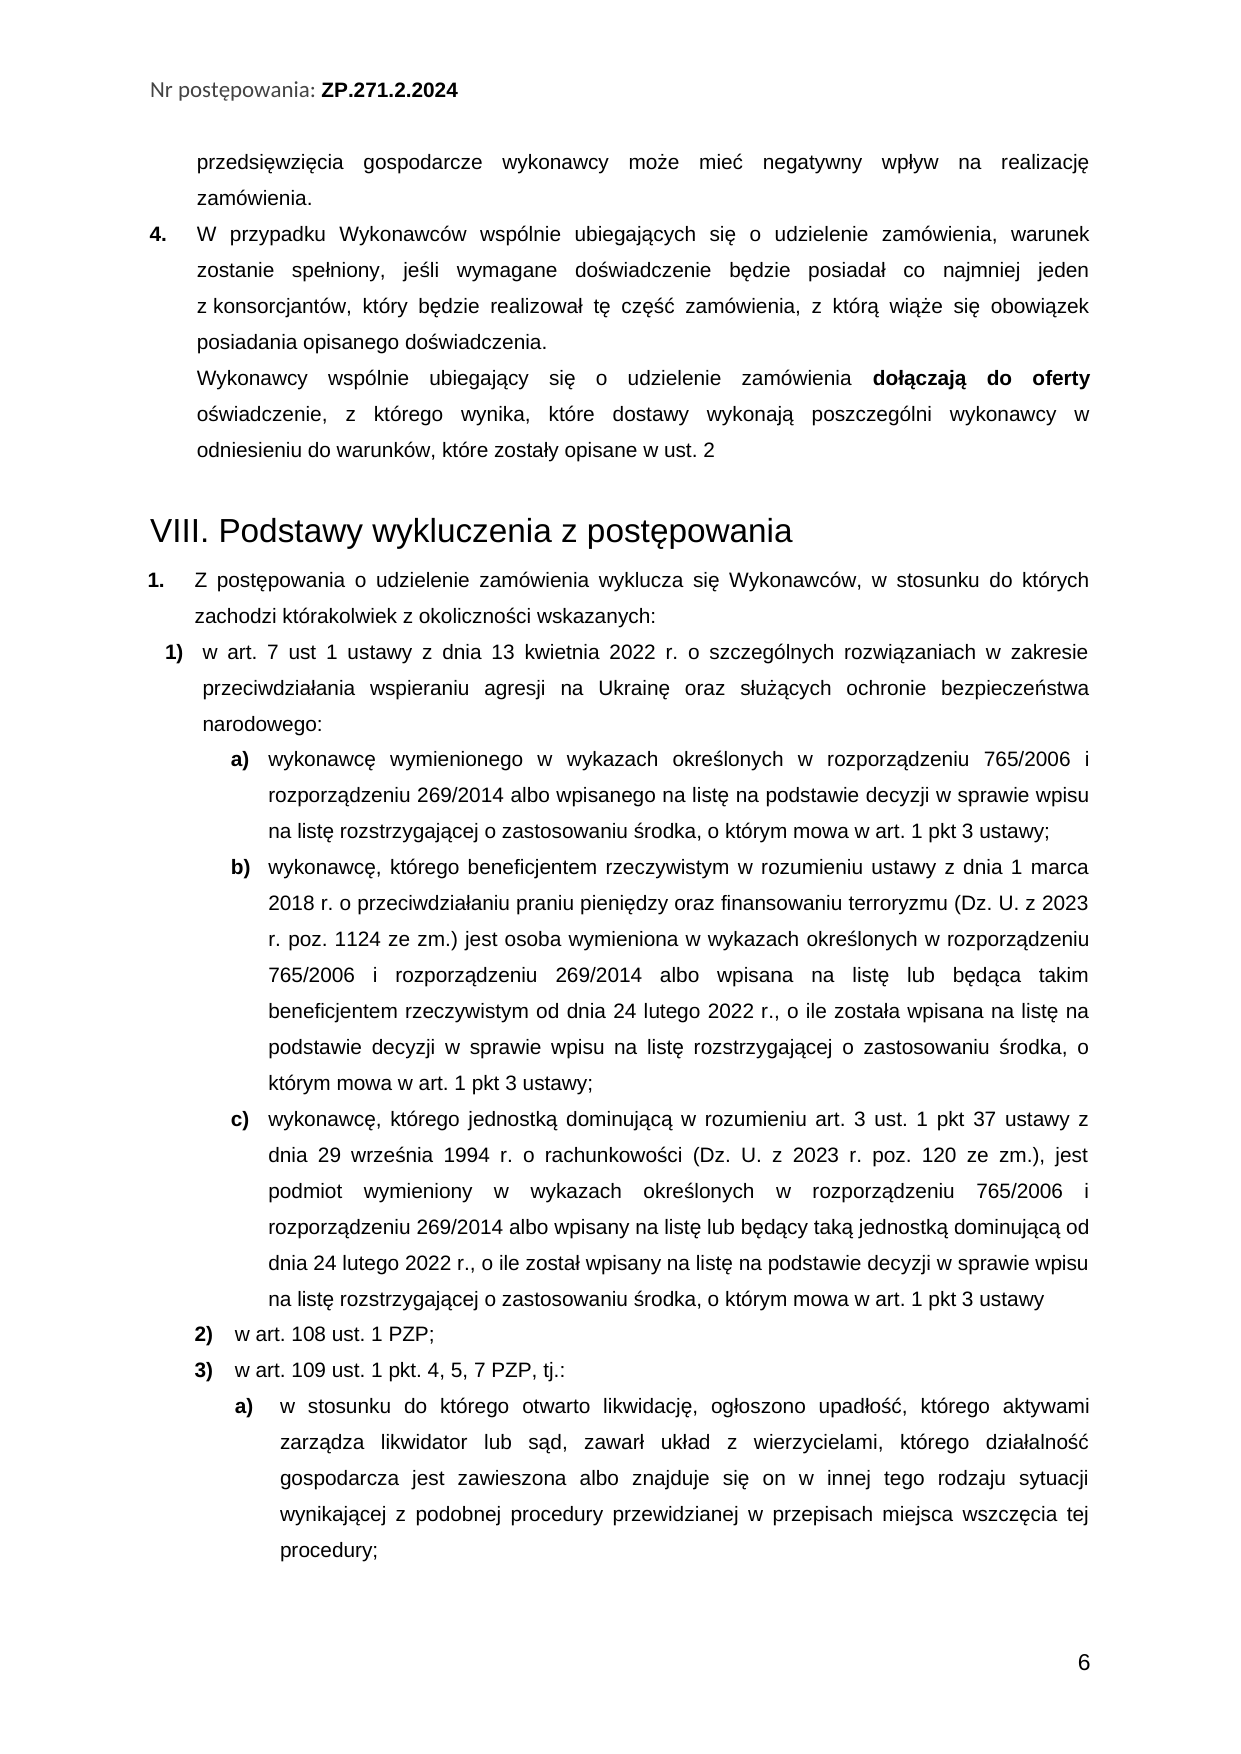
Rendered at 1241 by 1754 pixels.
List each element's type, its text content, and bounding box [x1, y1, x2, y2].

list w art. 109 ust. 1 pkt. 4, 5, 7 PZP, tj.: [194, 1358, 1090, 1382]
list W przypadku Wykonawców wspólnie ubiegających się o udzielenie zamówienia, warunek zostanie spełniony, jeśli wymagane doświadczenie będzie posiadał co najmniej jeden z konsorcjantów, który będzie realizował tę część zamówienia, z którą wiąże się obowiązek posiadania opisanego doświadczenia. [149, 222, 1090, 354]
list w art. 108 ust. 1 PZP; [194, 1322, 1090, 1346]
subtitle VIII. Podstawy wykluczenia z postępowania [150, 511, 1090, 549]
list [149, 150, 1090, 210]
list Z postępowania o udzielenie zamówienia wyklucza się Wykonawców, w stosunku do których zachodzi którakolwiek z okoliczności wskazanych: [147, 568, 1090, 627]
text Wykonawcy wspólnie ubiegający się o udzielenie zamówienia dołączają do oferty oświadczenie, z którego wynika, które dostawy wykonają poszczególni wykonawcy w odniesieniu do warunków, które zostały opisane w ust. 2 [197, 366, 1090, 461]
list wykonawcę wymienionego w wykazach określonych w rozporządzeniu 765/2006 i rozporządzeniu 269/2014 albo wpisanego na listę na podstawie decyzji w sprawie wpisu na listę rozstrzygającej o zastosowaniu środka, o którym mowa w art. 1 pkt 3 ustawy; [231, 747, 1090, 843]
list wykonawcę, którego jednostką dominującą w rozumieniu art. 3 ust. 1 pkt 37 ustawy z dnia 29 września 1994 r. o rachunkowości (Dz. U. z 2023 r. poz. 120 ze zm.), jest podmiot wymieniony w wykazach określonych w rozporządzeniu 765/2006 i rozporządzeniu 269/2014 albo wpisany na listę lub będący taką jednostką dominującą od dnia 24 lutego 2022 r., o ile został wpisany na listę na podstawie decyzji w sprawie wpisu na listę rozstrzygającej o zastosowaniu środka, o którym mowa w art. 1 pkt 3 ustawy [231, 1107, 1090, 1310]
list wykonawcę, którego beneficjentem rzeczywistym w rozumieniu ustawy z dnia 1 marca 2018 r. o przeciwdziałaniu praniu pieniędzy oraz finansowaniu terroryzmu (Dz. U. z 2023 r. poz. 1124 ze zm.) jest osoba wymieniona w wykazach określonych w rozporządzeniu 765/2006 i rozporządzeniu 269/2014 albo wpisana na listę lub będąca takim beneficjentem rzeczywistym od dnia 24 lutego 2022 r., o ile została wpisana na listę na podstawie decyzji w sprawie wpisu na listę rozstrzygającej o zastosowaniu środka, o którym mowa w art. 1 pkt 3 ustawy; [231, 855, 1090, 1095]
list w art. 7 ust 1 ustawy z dnia 13 kwietnia 2022 r. o szczególnych rozwiązaniach w zakresie przeciwdziałania wspieraniu agresji na Ukrainę oraz służących ochronie bezpieczeństwa narodowego: [165, 639, 1090, 735]
list w stosunku do którego otwarto likwidację, ogłoszono upadłość, którego aktywami zarządza likwidator lub sąd, zawarł układ z wierzycielami, którego działalność gospodarcza jest zawieszona albo znajduje się on w innej tego rodzaju sytuacji wynikającej z podobnej procedury przewidzianej w przepisach miejsca wszczęcia tej procedury; [234, 1394, 1090, 1562]
